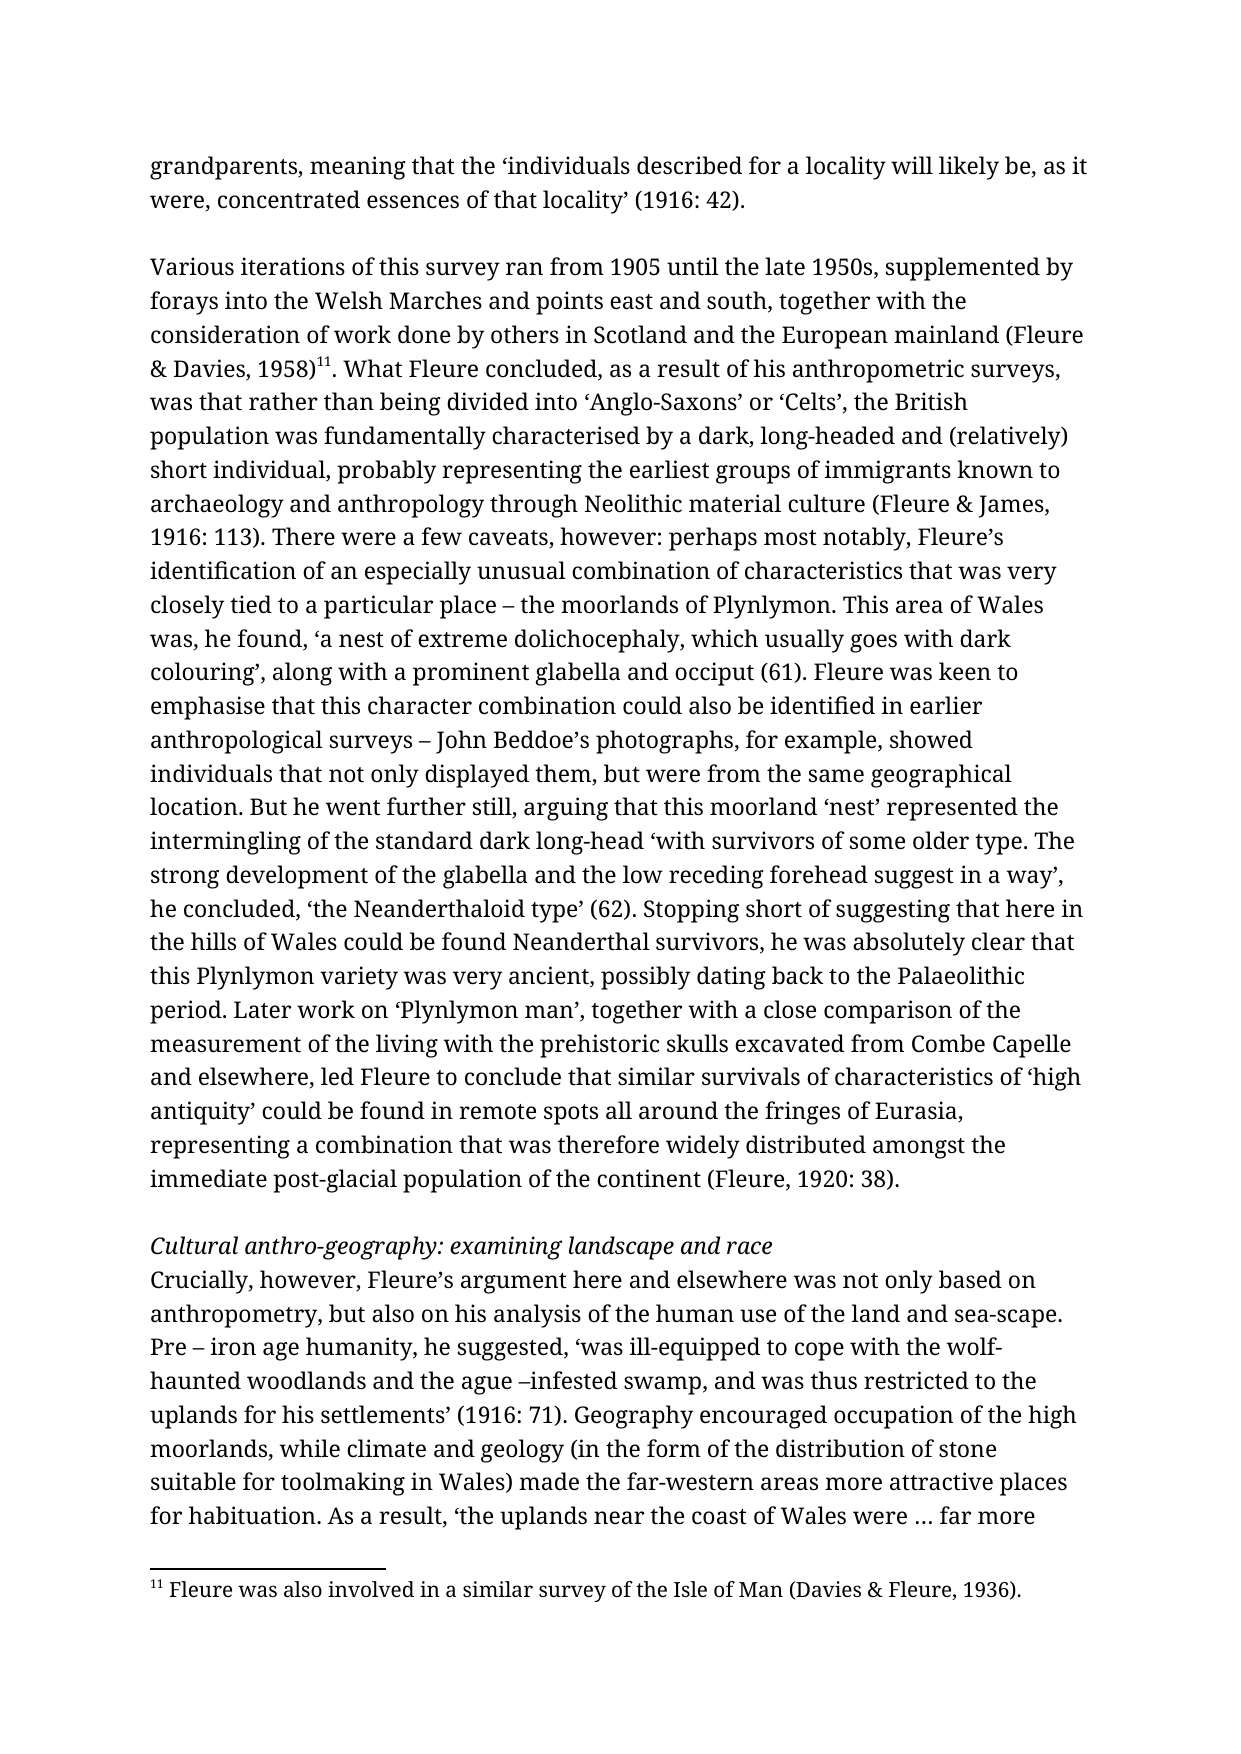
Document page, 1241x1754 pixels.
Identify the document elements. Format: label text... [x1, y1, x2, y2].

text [150, 150, 1090, 215]
text Cultural anthro-geography: examining landscape and race [150, 1230, 1090, 1261]
text Various iterations of this survey ran from 1905 until the late 1950s, supplemented by forays into the Welsh Marches and points east and south, together with the consideration of work done by others in Scotland and the European mainland (Fleure & Davies, 1958). What Fleure concluded, as a result of his anthropometric surveys, was that rather than being divided into ‘Anglo-Saxons’ or ‘Celts’, the British population was fundamentally characterised by a dark, long-headed and (relatively) short individual, probably representing the earliest groups of immigrants known to archaeology and anthropology through Neolithic material culture (Fleure & James, 1916: 113). There were a few caveats, however: perhaps most notably, Fleure’s identification of an especially unusual combination of characteristics that was very closely tied to a particular place – the moorlands of Plynlymon. This area of Wales was, he found, ‘a nest of extreme dolichocephaly, which usually goes with dark colouring’, along with a prominent glabella and occiput (61). Fleure was keen to emphasise that this character combination could also be identified in earlier anthropological surveys – John Beddoe’s photographs, for example, showed individuals that not only displayed them, but were from the same geographical location. But he went further still, arguing that this moorland ‘nest’ represented the intermingling of the standard dark long-head ‘with survivors of some older type. The strong development of the glabella and the low receding forehead suggest in a way’, he concluded, ‘the Neanderthaloid type’ (62). Stopping short of suggesting that here in the hills of Wales could be found Neanderthal survivors, he was absolutely clear that this Plynlymon variety was very ancient, possibly dating back to the Palaeolithic period. Later work on ‘Plynlymon man’, together with a close comparison of the measurement of the living with the prehistoric skulls excavated from Combe Capelle and elsewhere, led Fleure to conclude that similar survivals of characteristics of ‘high antiquity’ could be found in remote spots all around the fringes of Eurasia, representing a combination that was therefore widely distributed amongst the immediate post-glacial population of the continent (Fleure, 1920: 38). [150, 251, 1090, 1194]
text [150, 1264, 1090, 1531]
